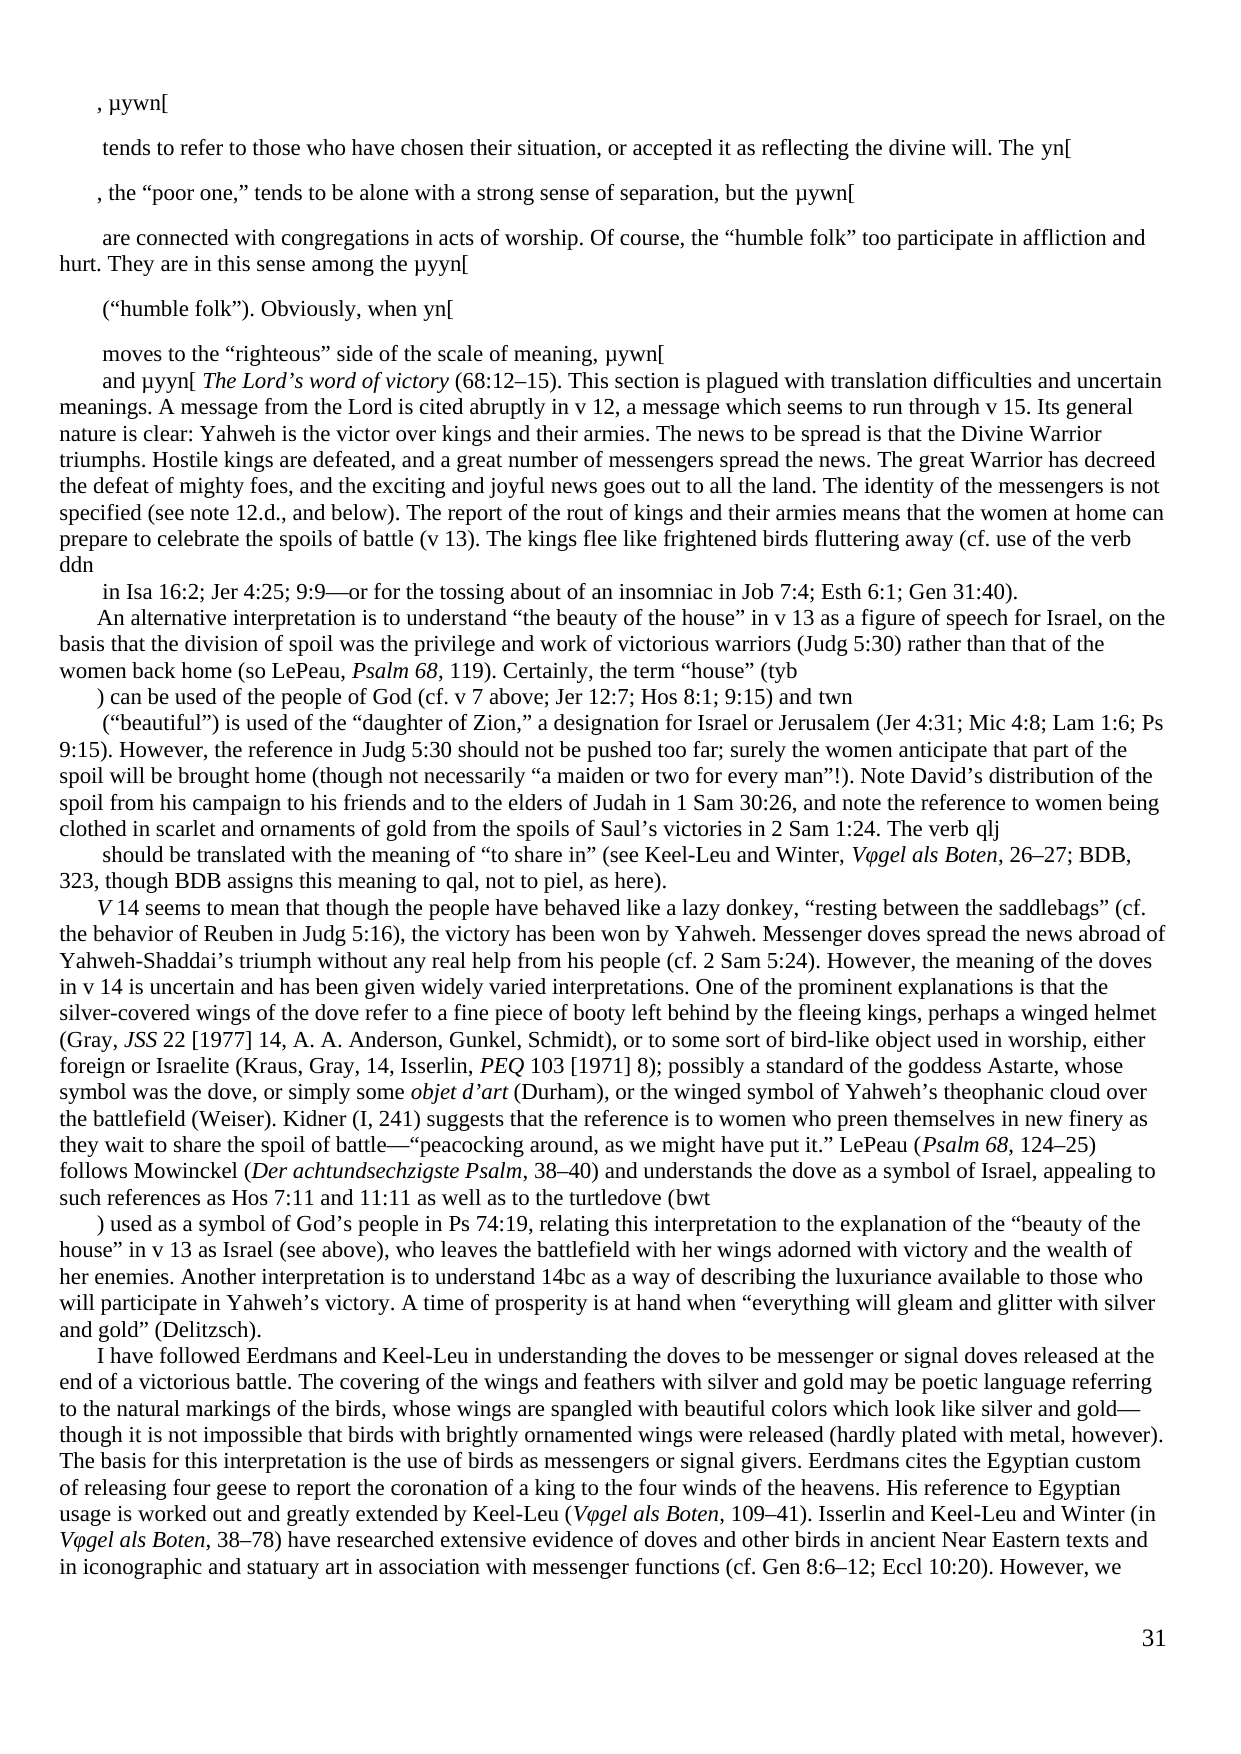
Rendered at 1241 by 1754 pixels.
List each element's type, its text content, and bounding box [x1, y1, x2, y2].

text , the “poor one,” tends to be alone with a strong sense of separation, but the µywn[ [59, 179, 1167, 205]
text and µyyn[ The Lord’s word of victory (68:12–15). This section is plagued with translation difficulties and uncertain meanings. A message from the Lord is cited abruptly in v 12, a message which seems to run through v 15. Its general nature is clear: Yahweh is the victor over kings and their armies. The news to be spread is that the Divine Warrior triumphs. Hostile kings are defeated, and a great number of messengers spread the news. The great Warrior has decreed the defeat of mighty foes, and the exciting and joyful news goes out to all the land. The identity of the messengers is not specified (see note 12.d., and below). The report of the rout of kings and their armies means that the women at home can prepare to celebrate the spoils of battle (v 13). The kings flee like frightened birds fluttering away (cf. use of the verb ddn [59, 367, 1167, 578]
text V 14 seems to mean that though the people have behaved like a lazy donkey, “resting between the saddlebags” (cf. the behavior of Reuben in Judg 5:16), the victory has been won by Yahweh. Messenger doves spread the news abroad of Yahweh-Shaddai’s triumph without any real help from his people (cf. 2 Sam 5:24). However, the meaning of the doves in v 14 is uncertain and has been given widely varied interpretations. One of the prominent explanations is that the silver-covered wings of the dove refer to a fine piece of booty left behind by the fleeing kings, perhaps a winged helmet (Gray, JSS 22 [1977] 14, A. A. Anderson, Gunkel, Schmidt), or to some sort of bird-like object used in worship, either foreign or Israelite (Kraus, Gray, 14, Isserlin, PEQ 103 [1971] 8); possibly a standard of the goddess Astarte, whose symbol was the dove, or simply some objet d’art (Durham), or the winged symbol of Yahweh’s theophanic cloud over the battlefield (Weiser). Kidner (I, 241) suggests that the reference is to women who preen themselves in new finery as they wait to share the spoil of battle—“peacocking around, as we might have put it.” LePeau (Psalm 68, 124–25) follows Mowinckel (Der achtundsechzigste Psalm, 38–40) and understands the dove as a symbol of Israel, appealing to such references as Hos 7:11 and 11:11 as well as to the turtledove (bwt [59, 894, 1167, 1210]
text tends to refer to those who have chosen their situation, or accepted it as reflecting the divine will. The yn[ [59, 134, 1167, 160]
text , µywn[ [59, 89, 1167, 115]
text moves to the “righteous” side of the scale of meaning, µywn[ [59, 341, 1167, 367]
text in Isa 16:2; Jer 4:25; 9:9—or for the tossing about of an insomniac in Job 7:4; Esth 6:1; Gen 31:40). [59, 578, 1167, 604]
text ) used as a symbol of God’s people in Ps 74:19, relating this interpretation to the explanation of the “beauty of the house” in v 13 as Israel (see above), who leaves the battlefield with her wings adorned with victory and the wealth of her enemies. Another interpretation is to understand 14bc as a way of describing the luxuriance available to those who will participate in Yahweh’s victory. A time of prosperity is at hand when “everything will gleam and glitter with silver and gold” (Delitzsch). [59, 1210, 1167, 1342]
text ) can be used of the people of God (cf. v 7 above; Jer 12:7; Hos 8:1; 9:15) and twn [59, 683, 1167, 709]
text (“humble folk”). Obviously, when yn[ [59, 295, 1167, 322]
text (“beautiful”) is used of the “daughter of Zion,” a designation for Israel or Jerusalem (Jer 4:31; Mic 4:8; Lam 1:6; Ps 9:15). However, the reference in Judg 5:30 should not be pushed too far; surely the women anticipate that part of the spoil will be brought home (though not necessarily “a maiden or two for every man”!). Note David’s distribution of the spoil from his campaign to his friends and to the elders of Judah in 1 Sam 30:26, and note the reference to women being clothed in scarlet and ornaments of gold from the spoils of Saul’s victories in 2 Sam 1:24. The verb qlj [59, 709, 1167, 841]
text are connected with congregations in acts of worship. Of course, the “humble folk” too participate in affliction and hurt. They are in this sense among the µyyn[ [59, 224, 1167, 277]
text should be translated with the meaning of “to share in” (see Keel-Leu and Winter, Vφgel als Boten, 26–27; BDB, 323, though BDB assigns this meaning to qal, not to piel, as here). [59, 841, 1167, 894]
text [59, 1342, 1167, 1579]
text An alternative interpretation is to understand “the beauty of the house” in v 13 as a figure of speech for Israel, on the basis that the division of spoil was the privilege and work of victorious warriors (Judg 5:30) rather than that of the women back home (so LePeau, Psalm 68, 119). Certainly, the term “house” (tyb [59, 604, 1167, 683]
